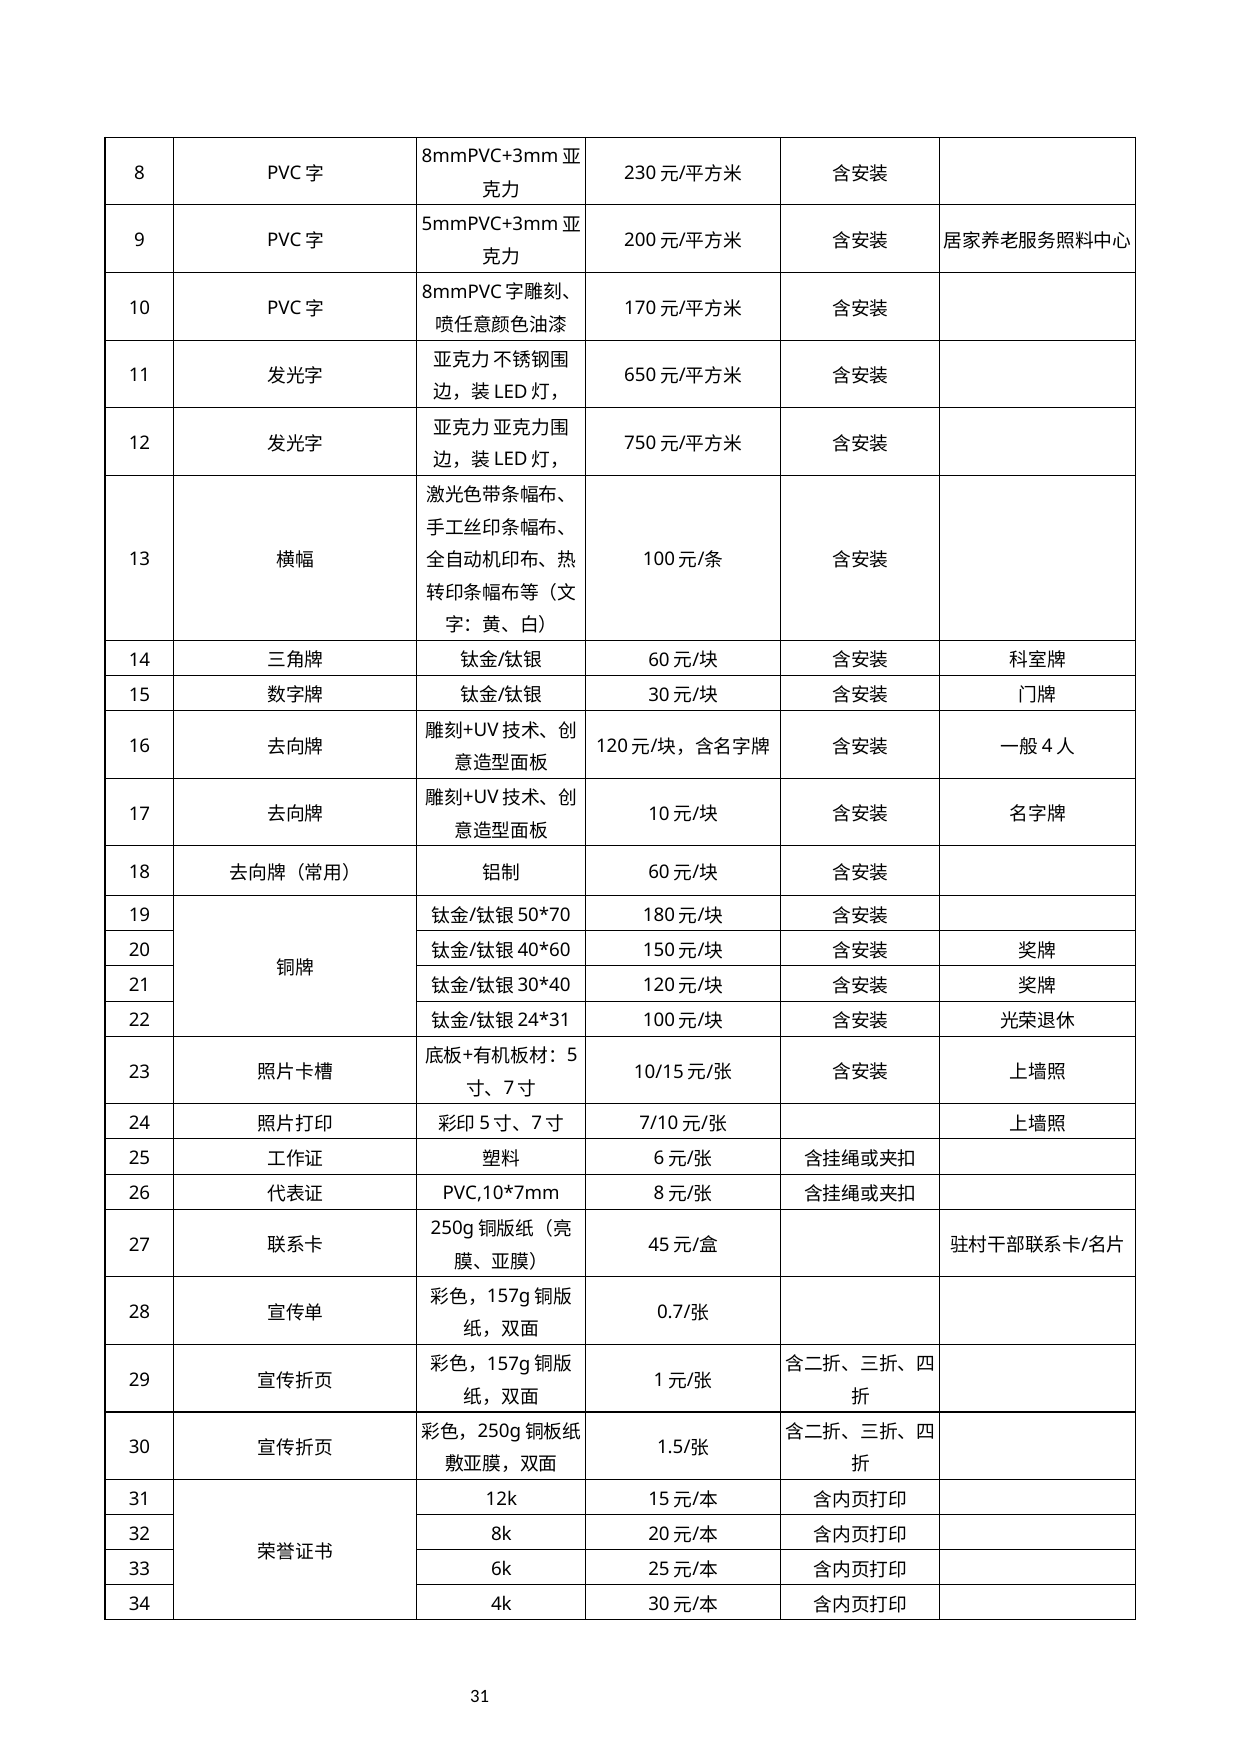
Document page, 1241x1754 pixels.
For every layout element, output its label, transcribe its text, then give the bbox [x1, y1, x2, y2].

table_cell 28 [106, 1277, 173, 1344]
table_cell 4k [417, 1585, 585, 1619]
table_cell 奖牌 [940, 966, 1135, 1001]
table_cell [940, 476, 1135, 640]
table_cell 含内页打印 [781, 1515, 939, 1549]
table_cell [940, 1345, 1135, 1411]
table_cell 34 [106, 1585, 173, 1619]
table_cell [940, 1277, 1135, 1344]
table_cell [940, 1585, 1135, 1619]
table_cell 宣传折页 [174, 1345, 416, 1411]
table_cell 15元/本 [586, 1480, 780, 1514]
table_cell 0.7/张 [586, 1277, 780, 1344]
table_cell 横幅 [174, 476, 416, 640]
table_cell 发光字 [174, 408, 416, 475]
table_cell 含安装 [781, 676, 939, 710]
table_cell 含安装 [781, 896, 939, 930]
table_cell 钛金/钛银24*31 [417, 1002, 585, 1036]
table_cell 含安装 [781, 931, 939, 965]
table_cell 亚克力 不锈钢围边，装LED灯， [417, 341, 585, 407]
table_cell 11 [106, 341, 173, 407]
table_cell 科室牌 [940, 641, 1135, 675]
table_cell 45元/盒 [586, 1210, 780, 1276]
table_cell 5mmPVC+3mm亚克力 [417, 205, 585, 272]
table_cell 7/10元/张 [586, 1104, 780, 1138]
table_cell 10元/块 [586, 779, 780, 845]
table_cell 门牌 [940, 676, 1135, 710]
table_cell 去向牌（常用） [174, 846, 416, 895]
table_cell 6元/张 [586, 1139, 780, 1173]
table_cell 名字牌 [940, 779, 1135, 845]
table_cell 去向牌 [174, 711, 416, 778]
table_cell 钛金/钛银30*40 [417, 966, 585, 1001]
table_cell [781, 1104, 939, 1138]
table_cell 彩色，157g铜版纸，双面 [417, 1345, 585, 1411]
table_cell [940, 408, 1135, 475]
table_cell 8mmPVC字雕刻、喷任意颜色油漆 [417, 273, 585, 339]
table_cell 13 [106, 476, 173, 640]
table_cell 24 [106, 1104, 173, 1138]
table_cell 荣誉证书 [174, 1480, 416, 1619]
table_cell 650元/平方米 [586, 341, 780, 407]
table_cell [781, 1210, 939, 1276]
table_cell 170元/平方米 [586, 273, 780, 339]
table_cell [940, 1550, 1135, 1584]
table_cell 雕刻+UV技术、创意造型面板 [417, 711, 585, 778]
table_cell 20元/本 [586, 1515, 780, 1549]
table_cell 塑料 [417, 1139, 585, 1173]
table_cell 60元/块 [586, 641, 780, 675]
table_cell PVC,10*7mm [417, 1175, 585, 1208]
table_cell 宣传折页 [174, 1413, 416, 1479]
table_cell 含二折、三折、四折 [781, 1413, 939, 1479]
table_cell 含挂绳或夹扣 [781, 1175, 939, 1208]
table_cell 120元/块 [586, 966, 780, 1001]
table_cell 17 [106, 779, 173, 845]
table_cell 60元/块 [586, 846, 780, 895]
table_cell 居家养老服务照料中心 [940, 205, 1135, 272]
table_cell 120元/块，含名字牌 [586, 711, 780, 778]
table_cell 彩印5寸、7寸 [417, 1104, 585, 1138]
table_cell 三角牌 [174, 641, 416, 675]
table_cell 含安装 [781, 476, 939, 640]
table_cell 22 [106, 1002, 173, 1036]
table_cell 钛金/钛银 [417, 676, 585, 710]
table_cell 含二折、三折、四折 [781, 1345, 939, 1411]
table_cell 26 [106, 1175, 173, 1208]
table_cell 含安装 [781, 779, 939, 845]
table_cell 32 [106, 1515, 173, 1549]
table_cell 21 [106, 966, 173, 1001]
table_cell 雕刻+UV技术、创意造型面板 [417, 779, 585, 845]
table_cell 含安装 [781, 138, 939, 204]
table_cell 25 [106, 1139, 173, 1173]
table_cell 一般4人 [940, 711, 1135, 778]
table_cell 含安装 [781, 205, 939, 272]
table_cell 150元/块 [586, 931, 780, 965]
table_cell 含内页打印 [781, 1550, 939, 1584]
table_cell PVC字 [174, 273, 416, 339]
table_cell 30元/块 [586, 676, 780, 710]
table_cell [940, 1175, 1135, 1208]
table_cell 含安装 [781, 1002, 939, 1036]
table_cell 1元/张 [586, 1345, 780, 1411]
table_cell 底板+有机板材：5寸、7寸 [417, 1037, 585, 1103]
table_cell 铜牌 [174, 896, 416, 1036]
table_cell 8 [106, 138, 173, 204]
table_cell 彩色，157g铜版纸，双面 [417, 1277, 585, 1344]
table_cell [781, 1277, 939, 1344]
table_cell 8k [417, 1515, 585, 1549]
table_cell 200元/平方米 [586, 205, 780, 272]
table_cell 照片打印 [174, 1104, 416, 1138]
table_cell 含安装 [781, 273, 939, 339]
table_cell 含安装 [781, 846, 939, 895]
table_cell [940, 896, 1135, 930]
table_cell 含安装 [781, 711, 939, 778]
table_cell 30 [106, 1413, 173, 1479]
table_cell 激光色带条幅布、手工丝印条幅布、全自动机印布、热转印条幅布等（文字：黄、白） [417, 476, 585, 640]
table_cell 27 [106, 1210, 173, 1276]
table_cell 9 [106, 205, 173, 272]
table_cell 宣传单 [174, 1277, 416, 1344]
table_cell 6k [417, 1550, 585, 1584]
table_cell 含安装 [781, 1037, 939, 1103]
table_cell [940, 1413, 1135, 1479]
table_cell 铝制 [417, 846, 585, 895]
table_cell 1.5/张 [586, 1413, 780, 1479]
table_cell 光荣退休 [940, 1002, 1135, 1036]
table_cell 10/15元/张 [586, 1037, 780, 1103]
table_cell 250g铜版纸（亮膜、亚膜） [417, 1210, 585, 1276]
table_cell 联系卡 [174, 1210, 416, 1276]
table_cell [940, 1139, 1135, 1173]
table_cell 15 [106, 676, 173, 710]
table_cell 含安装 [781, 641, 939, 675]
table_cell PVC字 [174, 138, 416, 204]
table_cell 20 [106, 931, 173, 965]
table_cell 钛金/钛银 [417, 641, 585, 675]
table_cell 12 [106, 408, 173, 475]
table_cell 发光字 [174, 341, 416, 407]
table_cell 18 [106, 846, 173, 895]
table_cell 14 [106, 641, 173, 675]
table_cell 去向牌 [174, 779, 416, 845]
table_cell 含内页打印 [781, 1480, 939, 1514]
table_cell 含挂绳或夹扣 [781, 1139, 939, 1173]
table_cell [940, 846, 1135, 895]
table_cell 含安装 [781, 408, 939, 475]
table_cell 10 [106, 273, 173, 339]
table_cell [940, 273, 1135, 339]
table_cell [940, 138, 1135, 204]
table_cell 含安装 [781, 966, 939, 1001]
table_cell [940, 341, 1135, 407]
table_cell 数字牌 [174, 676, 416, 710]
table_cell 奖牌 [940, 931, 1135, 965]
table_cell 16 [106, 711, 173, 778]
table_cell 33 [106, 1550, 173, 1584]
table_cell 29 [106, 1345, 173, 1411]
table_cell 上墙照 [940, 1037, 1135, 1103]
table_cell 8mmPVC+3mm亚克力 [417, 138, 585, 204]
table_cell 100元/块 [586, 1002, 780, 1036]
table_cell 照片卡槽 [174, 1037, 416, 1103]
table_cell 含安装 [781, 341, 939, 407]
table_cell [940, 1515, 1135, 1549]
table_cell 230元/平方米 [586, 138, 780, 204]
table_cell 180元/块 [586, 896, 780, 930]
table_cell 钛金/钛银50*70 [417, 896, 585, 930]
table_cell 钛金/钛银40*60 [417, 931, 585, 965]
table_cell 31 [106, 1480, 173, 1514]
table_cell 23 [106, 1037, 173, 1103]
table_cell 30元/本 [586, 1585, 780, 1619]
table_cell 12k [417, 1480, 585, 1514]
table_cell 含内页打印 [781, 1585, 939, 1619]
table_cell PVC字 [174, 205, 416, 272]
table_cell 750元/平方米 [586, 408, 780, 475]
table_cell 彩色，250g铜板纸敷亚膜，双面 [417, 1413, 585, 1479]
table_cell 亚克力 亚克力围边，装LED灯， [417, 408, 585, 475]
table_cell [940, 1480, 1135, 1514]
table_cell 8元/张 [586, 1175, 780, 1208]
table_cell 上墙照 [940, 1104, 1135, 1138]
table_cell 19 [106, 896, 173, 930]
table_cell 25元/本 [586, 1550, 780, 1584]
table_cell 工作证 [174, 1139, 416, 1173]
table_cell 100元/条 [586, 476, 780, 640]
table_cell 代表证 [174, 1175, 416, 1208]
table_cell 驻村干部联系卡/名片 [940, 1210, 1135, 1276]
